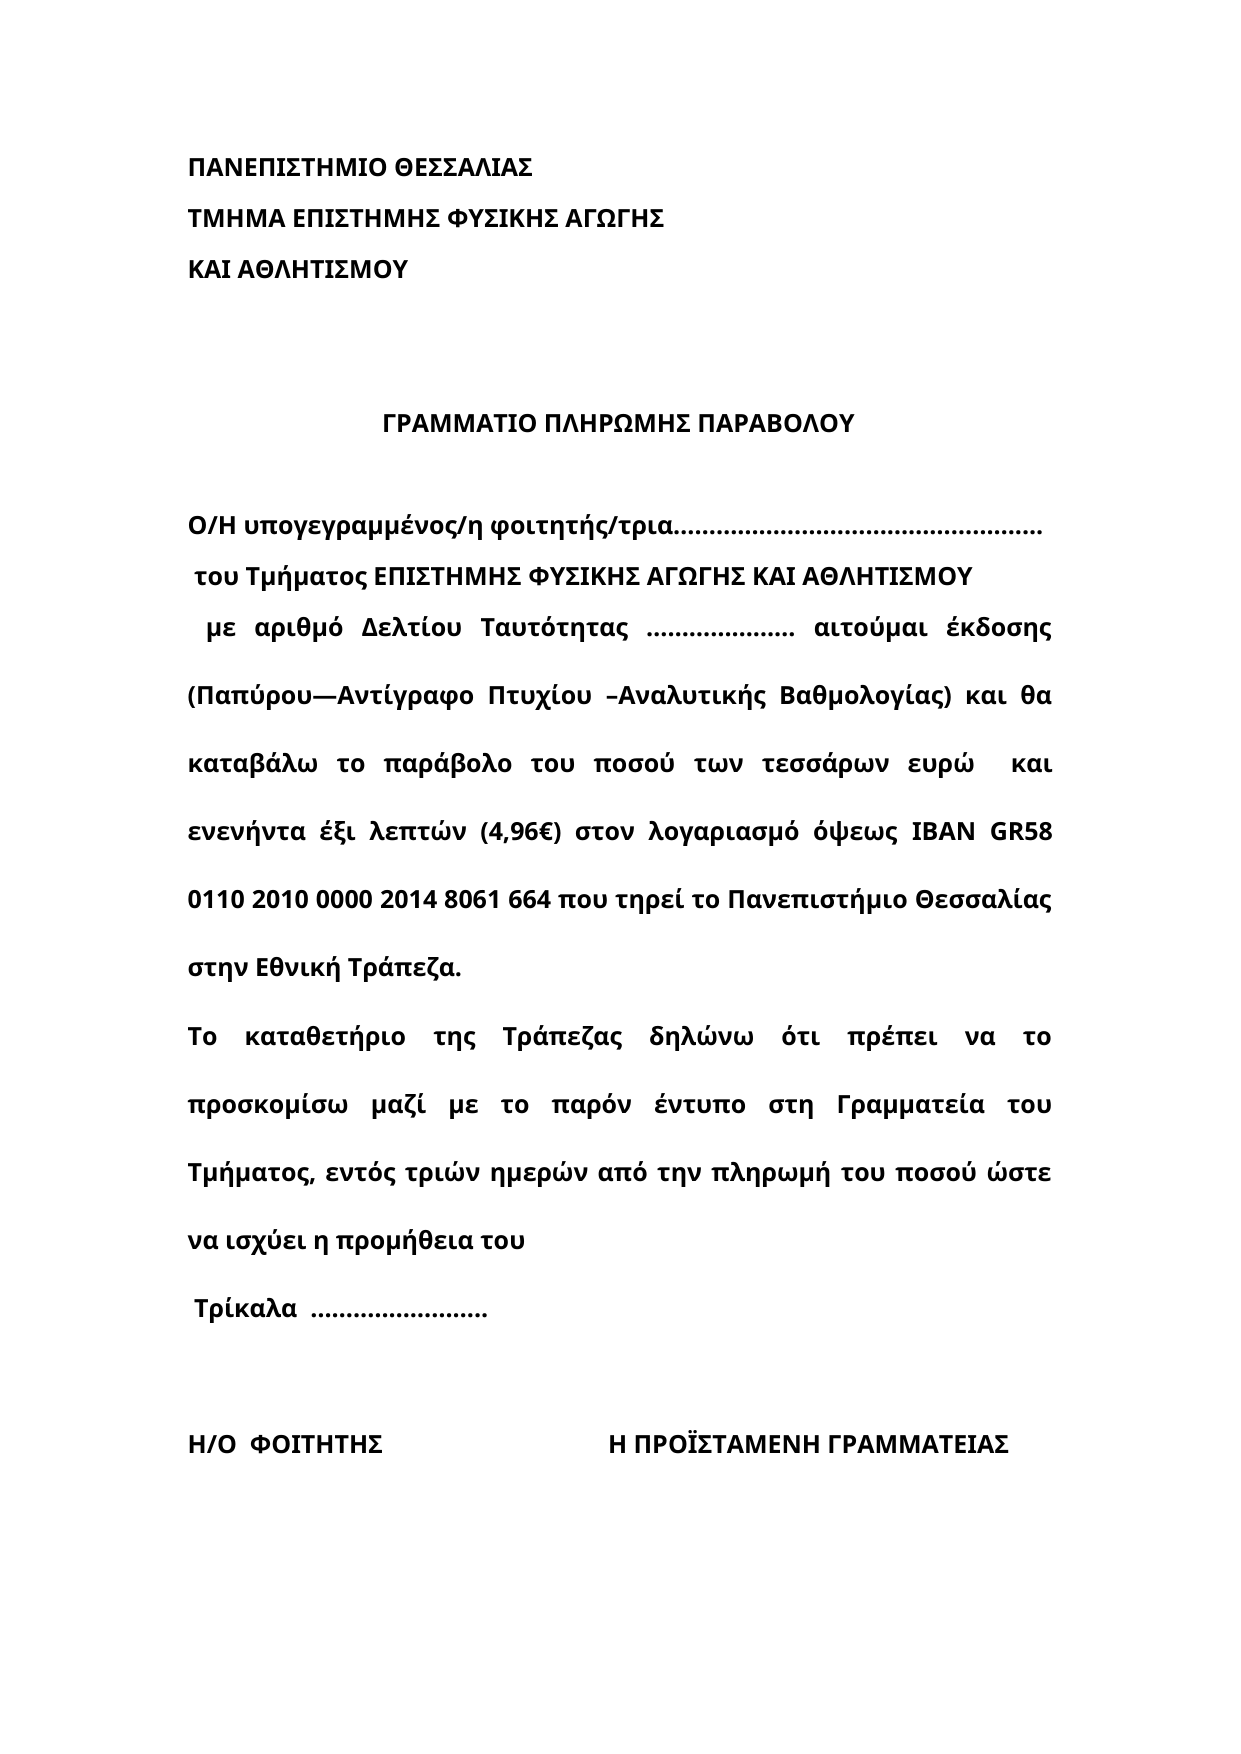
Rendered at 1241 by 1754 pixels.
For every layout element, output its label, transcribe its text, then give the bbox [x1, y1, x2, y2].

text με αριθμό Δελτίου Ταυτότητας ………………… αιτούμαι έκδοσης (Παπύρου—Αντίγραφο Πτυχίου –Αναλυτικής Βαθμολογίας) και θα καταβάλω το παράβολο του ποσού των τεσσάρων ευρώ και ενενήντα έξι λεπτών (4,96€) στον λογαριασμό όψεως IBAN GR58 0110 2010 0000 2014 8061 664 που τηρεί το Πανεπιστήμιο Θεσσαλίας στην Εθνική Τράπεζα. [187, 609, 1053, 984]
text ΤΜΗΜΑ ΕΠΙΣΤΗΜΗΣ ΦΥΣΙΚΗΣ ΑΓΩΓΗΣ [187, 201, 1053, 235]
text Ο/Η υπογεγραμμένος/η φοιτητής/τρια………………………………………….... [187, 507, 1053, 541]
text Το καταθετήριο της Τράπεζας δηλώνω ότι πρέπει να το προσκομίσω μαζί με το παρόν έντυπο στη Γραμματεία του Τμήματος, εντός τριών ημερών από την πληρωμή του ποσού ώστε να ισχύει η προμήθεια του [187, 1018, 1053, 1257]
text ΠΑΝΕΠΙΣΤΗΜΙΟ ΘΕΣΣΑΛΙΑΣ [187, 150, 1053, 184]
text ΚΑΙ ΑΘΛΗΤΙΣΜΟΥ [187, 252, 1053, 286]
text ΓΡΑΜΜΑΤΙΟ ΠΛΗΡΩΜΗΣ ΠΑΡΑΒΟΛΟΥ [187, 405, 1053, 439]
text Τρίκαλα ……..…………….. [187, 1291, 1053, 1325]
text του Τμήματος ΕΠΙΣΤΗΜΗΣ ΦΥΣΙΚΗΣ ΑΓΩΓΗΣ ΚΑΙ ΑΘΛΗΤΙΣΜΟΥ [187, 558, 1053, 592]
text Η/Ο ΦΟΙΤΗΤΗΣ Η ΠΡΟΪΣΤΑΜΕΝΗ ΓΡΑΜΜΑΤΕΙΑΣ [187, 1427, 1053, 1461]
